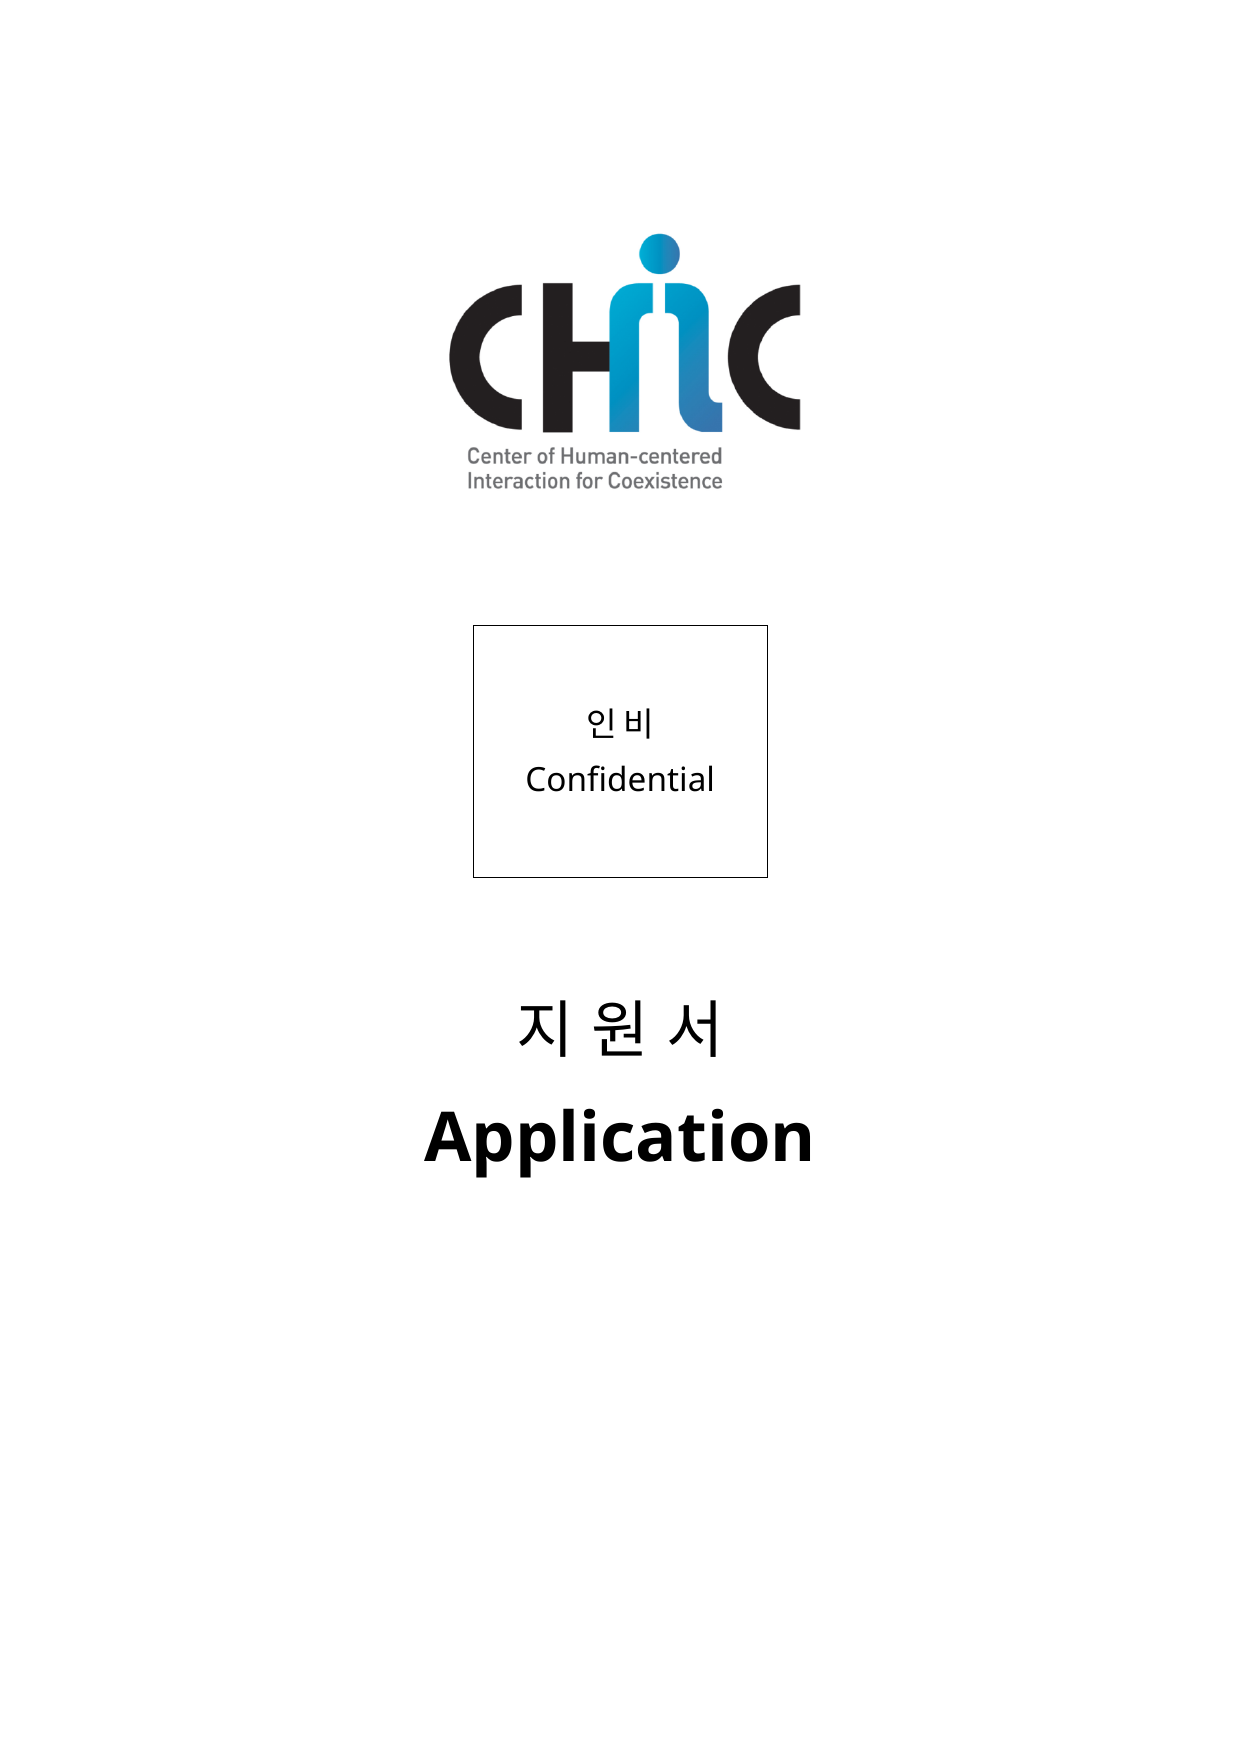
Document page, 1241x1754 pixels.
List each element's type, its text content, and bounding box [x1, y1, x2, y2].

text 지 원 서 [150, 980, 1090, 1070]
text Application [150, 1088, 1090, 1182]
table_header 인 비 Confidential [474, 626, 767, 877]
picture [427, 218, 813, 498]
